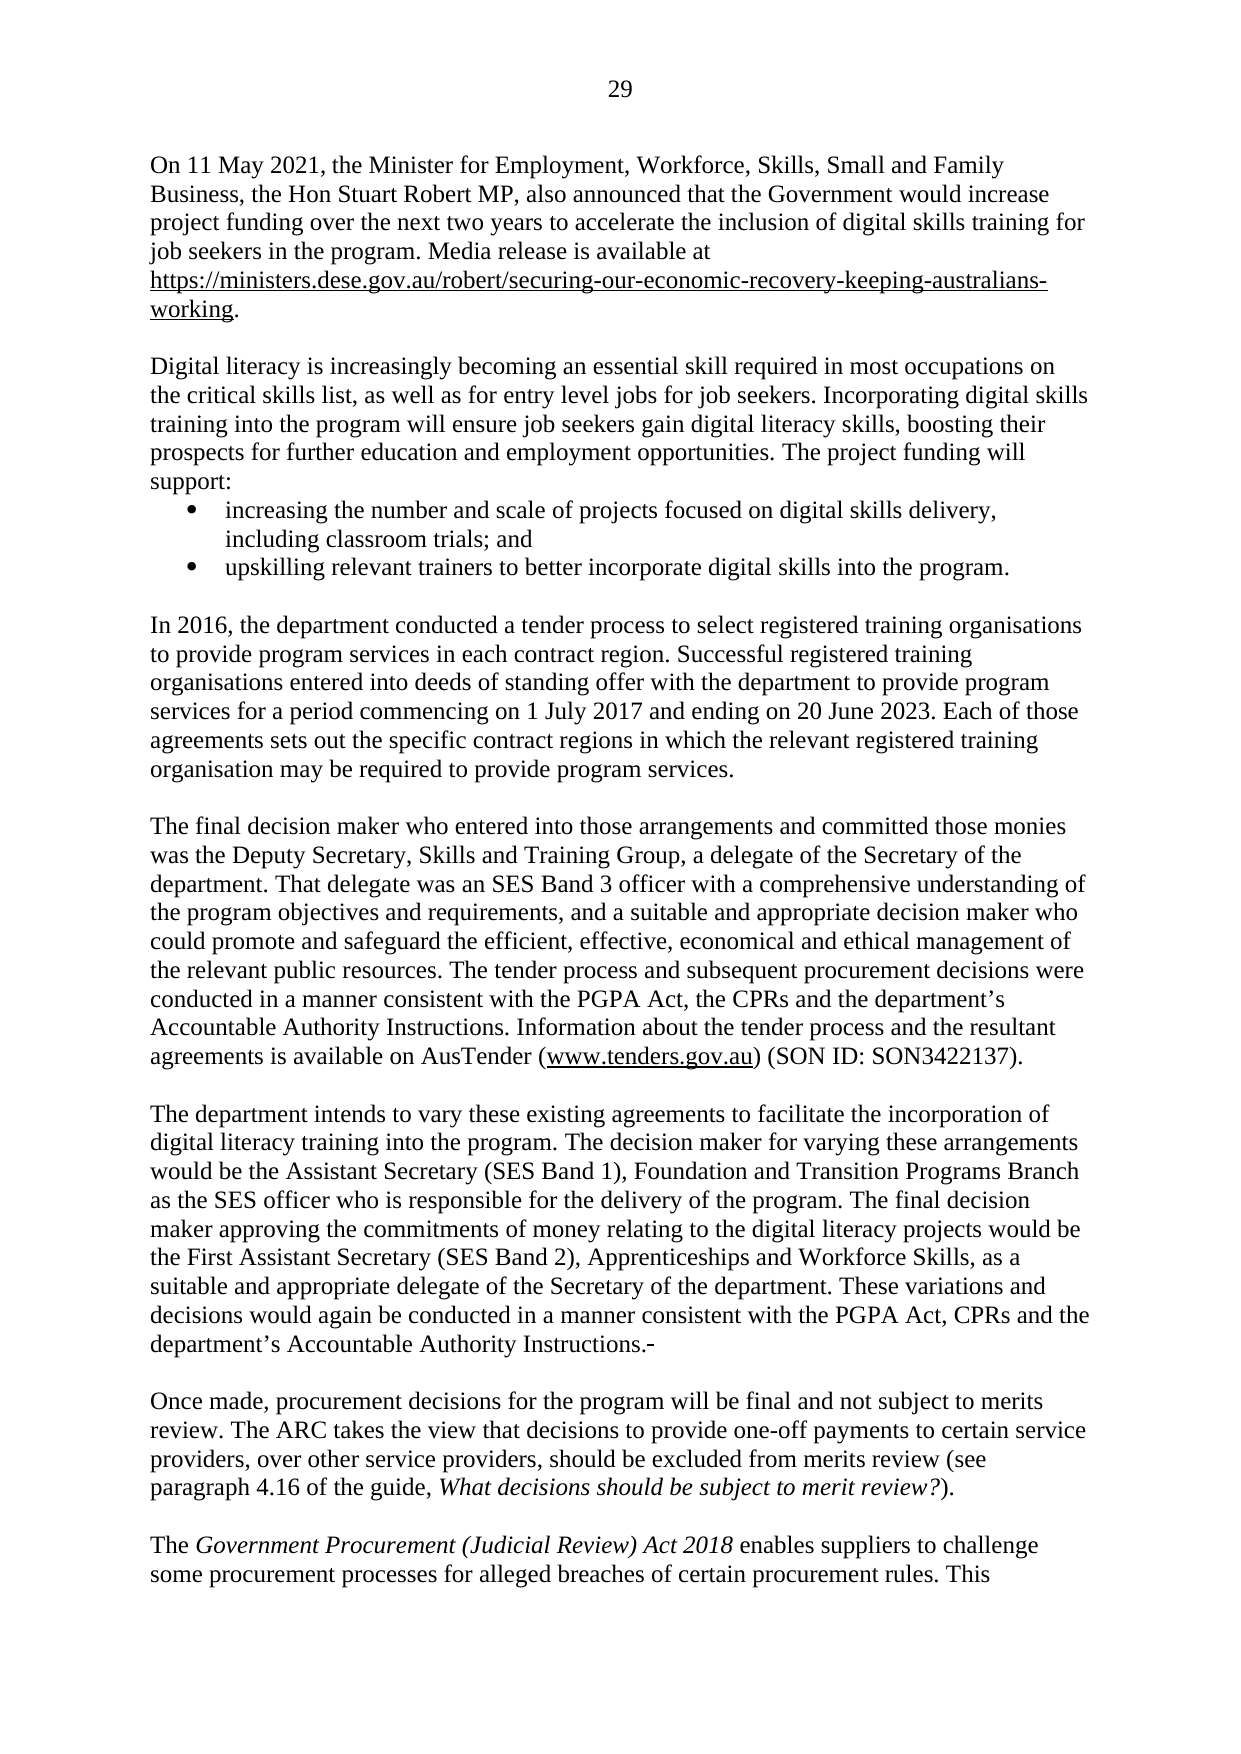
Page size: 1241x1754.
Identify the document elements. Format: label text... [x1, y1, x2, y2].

text The department intends to vary these existing agreements to facilitate the incorporation of digital literacy training into the program. The decision maker for varying these arrangements would be the Assistant Secretary (SES Band 1), Foundation and Transition Programs Branch as the SES officer who is responsible for the delivery of the program. The final decision maker approving the commitments of money relating to the digital literacy projects would be the First Assistant Secretary (SES Band 2), Apprenticeships and Workforce Skills, as a suitable and appropriate delegate of the Secretary of the department. These variations and decisions would again be conducted in a manner consistent with the PGPA Act, CPRs and the department’s Accountable Authority Instructions. [150, 1099, 1090, 1357]
text On 11 May 2021, the Minister for Employment, Workforce, Skills, Small and Family Business, the Hon Stuart Robert MP, also announced that the Government would increase project funding over the next two years to accelerate the inclusion of digital skills training for job seekers in the program. Media release is available at https://ministers.dese.gov.au/robert/securing-our-economic-recovery-keeping-australians-working. [150, 150, 1090, 322]
text In 2016, the department conducted a tender process to select registered training organisations to provide program services in each contract region. Successful registered training organisations entered into deeds of standing offer with the department to provide program services for a period commencing on 1 July 2017 and ending on 20 June 2023. Each of those agreements sets out the specific contract regions in which the relevant registered training organisation may be required to provide program services. [150, 610, 1090, 782]
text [150, 1530, 1090, 1587]
text Once made, procurement decisions for the program will be final and not subject to merits review. The ARC takes the view that decisions to provide one-off payments to certain service providers, over other service providers, should be excluded from merits review (see paragraph 4.16 of the guide, What decisions should be subject to merit review?). [150, 1386, 1090, 1501]
list upskilling relevant trainers to better incorporate digital skills into the program. [187, 552, 1090, 581]
text The final decision maker who entered into those arrangements and committed those monies was the Deputy Secretary, Skills and Training Group, a delegate of the Secretary of the department. That delegate was an SES Band 3 officer with a comprehensive understanding of the program objectives and requirements, and a suitable and appropriate decision maker who could promote and safeguard the efficient, effective, economical and ethical management of the relevant public resources. The tender process and subsequent procurement decisions were conducted in a manner consistent with the PGPA Act, the CPRs and the department’s Accountable Authority Instructions. Information about the tender process and the resultant agreements is available on AusTender (www.tenders.gov.au) (SON ID: SON3422137). [150, 811, 1090, 1070]
text Digital literacy is increasingly becoming an essential skill required in most occupations on the critical skills list, as well as for entry level jobs for job seekers. Incorporating digital skills training into the program will ensure job seekers gain digital literacy skills, boosting their prospects for further education and employment opportunities. The project funding will support: [150, 351, 1090, 495]
list increasing the number and scale of projects focused on digital skills delivery, including classroom trials; and [187, 495, 1090, 552]
